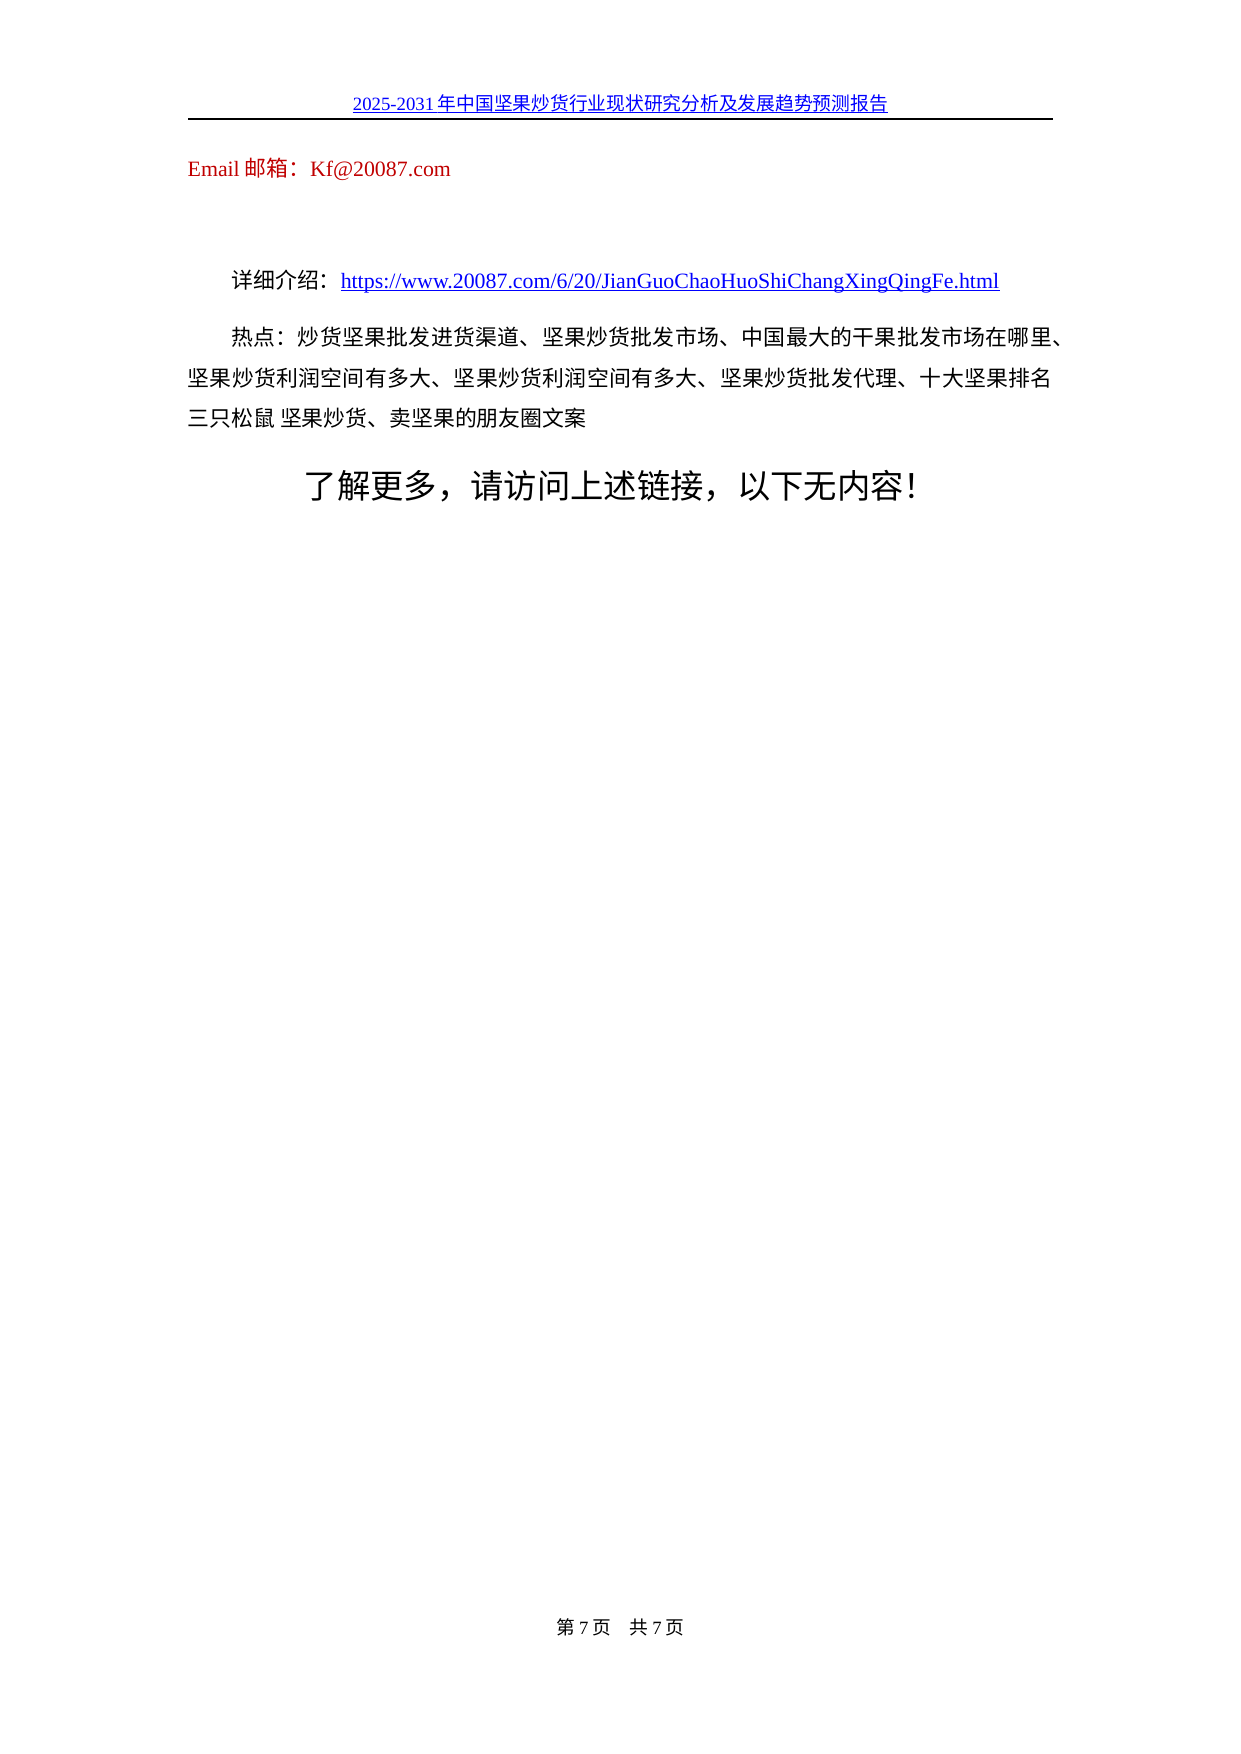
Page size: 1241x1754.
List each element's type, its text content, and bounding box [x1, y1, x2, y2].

text 详细介绍：https://www.20087.com/6/20/JianGuoChaoHuoShiChangXingQingFe.html [187, 263, 1053, 296]
text Email邮箱：Kf@20087.com [187, 150, 1053, 183]
title 了解更多，请访问上述链接，以下无内容！ [187, 451, 1053, 516]
text 热点：炒货坚果批发进货渠道、坚果炒货批发市场、中国最大的干果批发市场在哪里、坚果炒货利润空间有多大、坚果炒货利润空间有多大、坚果炒货批发代理、十大坚果排名、三只松鼠 坚果炒货、卖坚果的朋友圈文案 [187, 320, 1053, 433]
